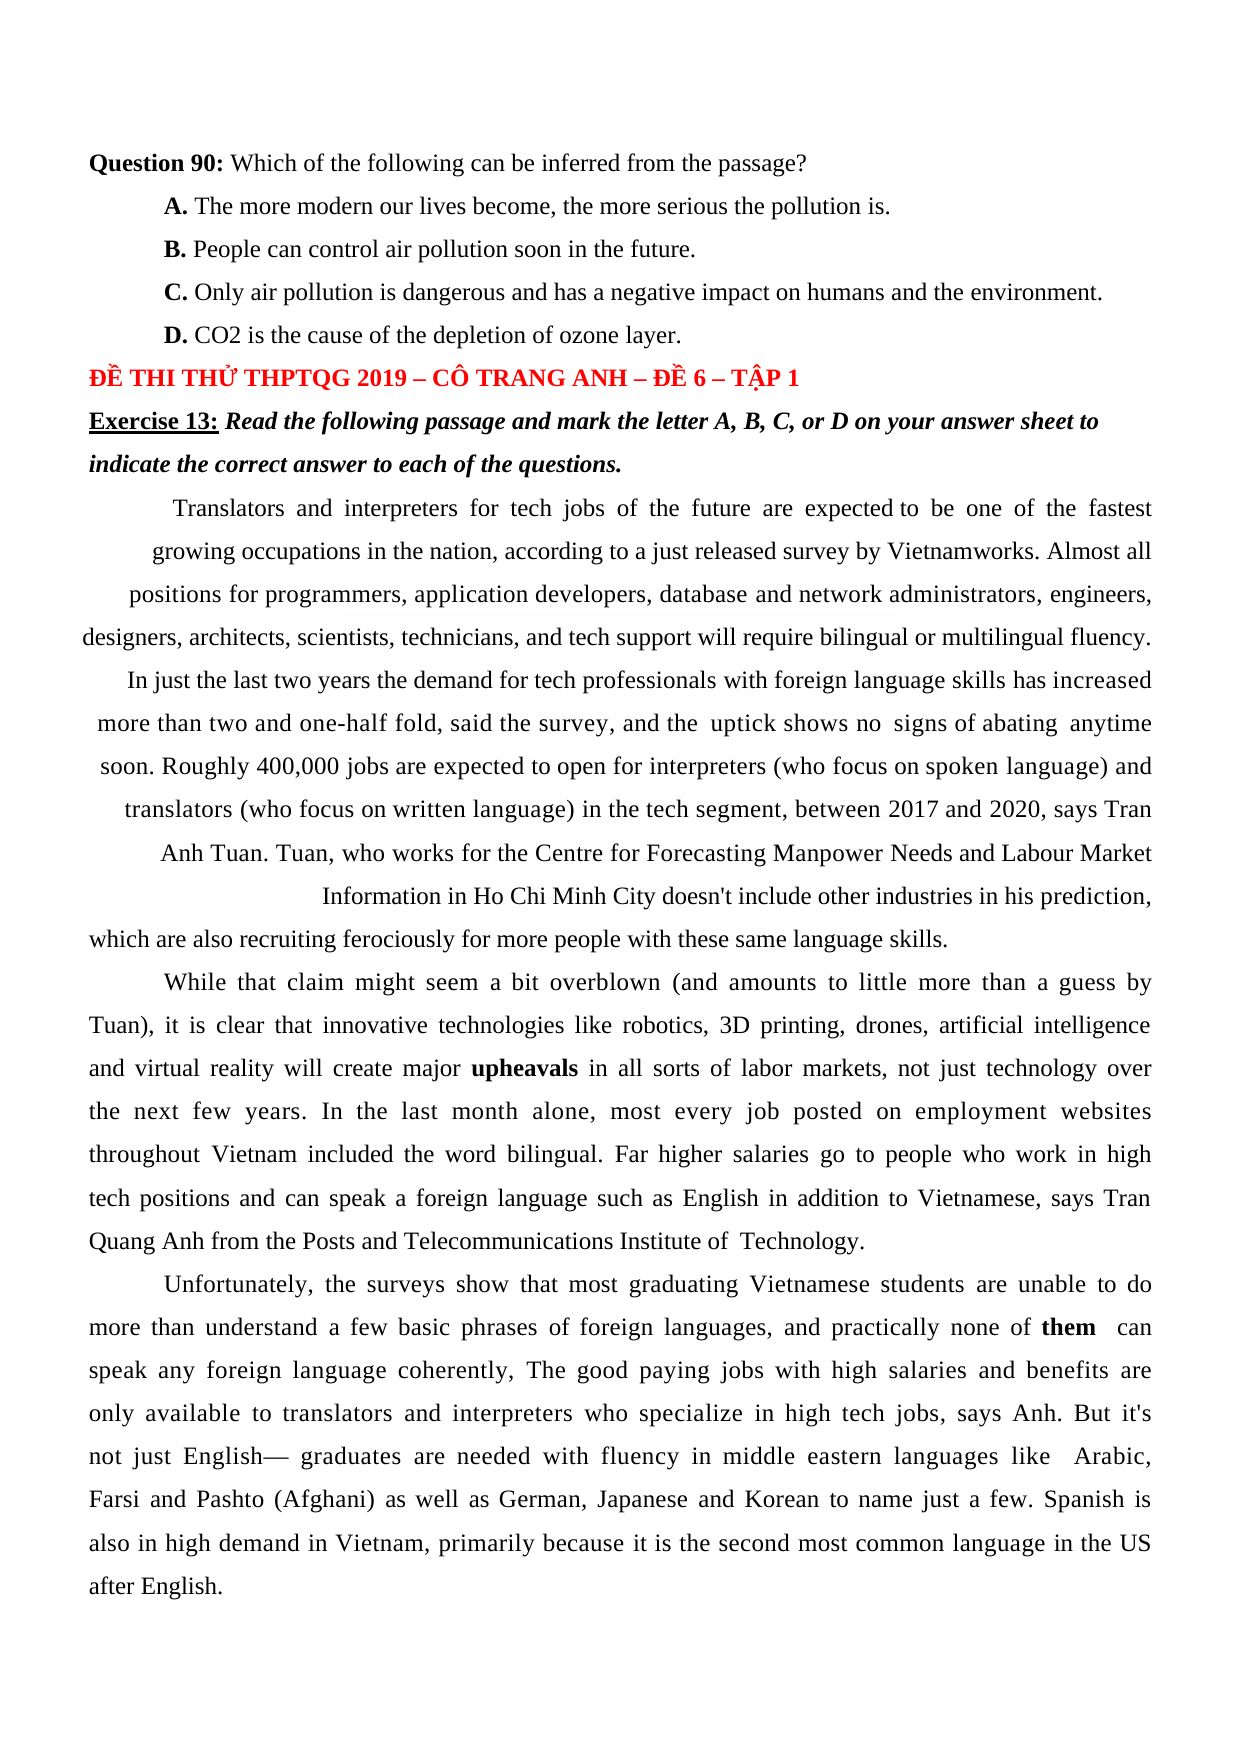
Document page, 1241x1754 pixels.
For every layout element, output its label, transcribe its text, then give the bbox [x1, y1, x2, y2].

subtitle ĐỀ THI THỬ THPTQG 2019 – CÔ TRANG ANH – ĐỀ 6 – TẬP 1 [88, 363, 1165, 392]
text Translators and interpreters for tech jobs of the future are expected to be one of the fastest growing occupations in the nation, according to a just released survey by Vietnamworks. Almost all positions for programmers, application developers, database and network administrators, engineers, designers, architects, scientists, technicians, and tech support will require bilingual or multilingual fluency. In just the last two years the demand for tech professionals with foreign language skills has increased more than two and one-half fold, said the survey, and the uptick shows no signs of abating anytime soon. Roughly 400,000 jobs are expected to open for interpreters (who focus on spoken language) and translators (who focus on written language) in the tech segment, between 2017 and 2020, says Tran Anh Tuan. Tuan, who works for the Centre for Forecasting Manpower Needs and Labour Market Information in Ho Chi Minh City doesn't include other industries in his prediction, [81, 493, 1152, 909]
subtitle Exercise 13: Read the following passage and mark the letter A, B, C, or D on your answer sheet to indicate the correct answer to each of the questions. [88, 406, 1165, 478]
list CO2 is the cause of the depletion of ozone layer. [164, 320, 1165, 349]
text While that claim might seem a bit overblown (and amounts to little more than a guess by Tuan), it is clear that innovative technologies like robotics, 3D printing, drones, artificial intelligence and virtual reality will create major upheavals in all sorts of labor markets, not just technology over the next few years. In the last month alone, most every job posted on employment websites throughout Vietnam included the word bilingual. Far higher salaries go to people who work in high tech positions and can speak a foreign language such as English in addition to Vietnamese, says Tran Quang Anh from the Posts and Telecommunications Institute of Technology. [88, 967, 1152, 1254]
list Only air pollution is dangerous and has a negative impact on humans and the environment. [164, 277, 1165, 306]
text Question 90: Which of the following can be inferred from the passage? [88, 148, 1165, 176]
list The more modern our lives become, the more serious the pollution is. [164, 191, 1165, 219]
text Unfortunately, the surveys show that most graduating Vietnamese students are unable to do more than understand a few basic phrases of foreign languages, and practically none of them can speak any foreign language coherently, The good paying jobs with high salaries and benefits are only available to translators and interpreters who specialize in high tech jobs, says Anh. But it's not just English— graduates are needed with fluency in middle eastern languages like Arabic, Farsi and Pashto (Afghani) as well as German, Japanese and Korean to name just a few. Spanish is also in high demand in Vietnam, primarily because it is the second most common language in the US after English. [88, 1269, 1152, 1599]
list People can control air pollution soon in the future. [164, 234, 1165, 263]
text which are also recruiting ferociously for more people with these same language skills. [88, 924, 1165, 953]
